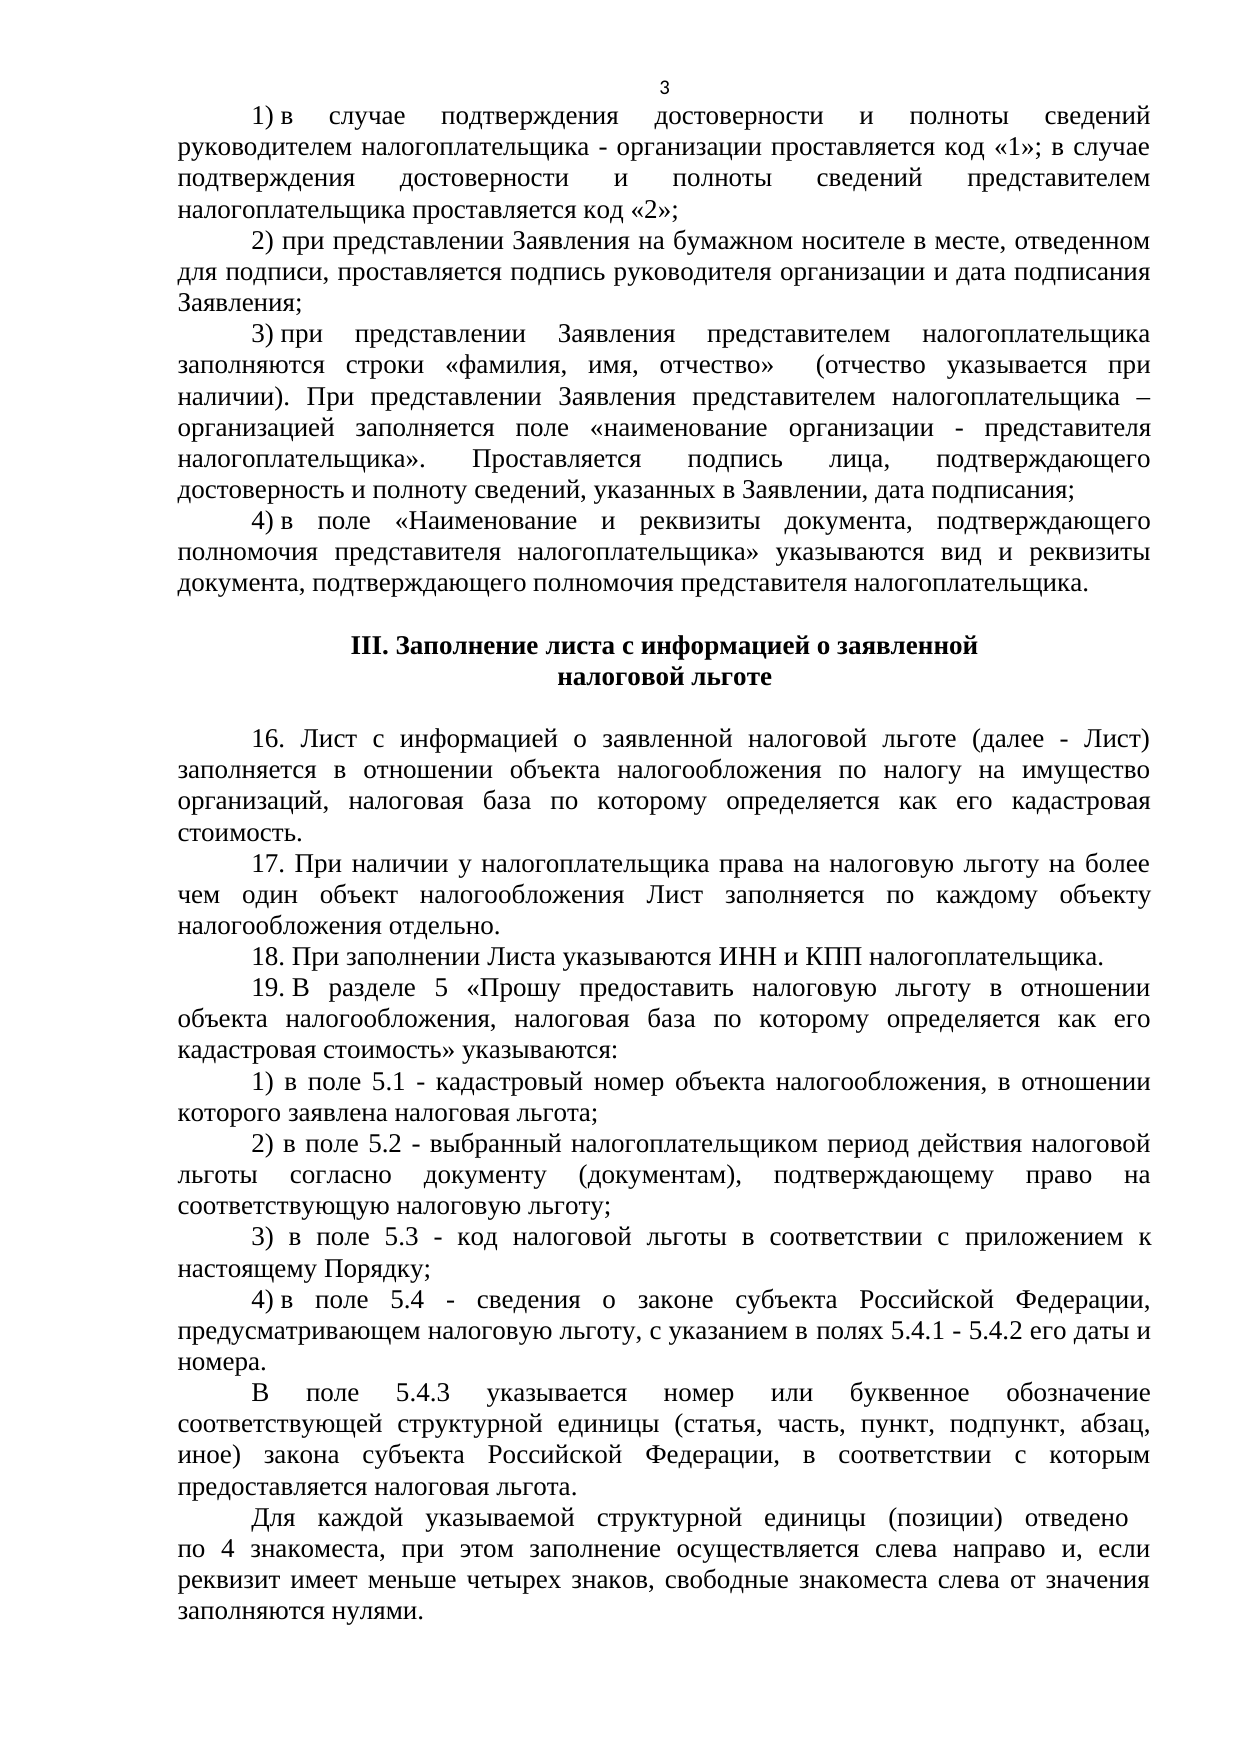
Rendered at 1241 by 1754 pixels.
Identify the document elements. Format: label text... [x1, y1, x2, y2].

text 3) в поле 5.3 - код налоговой льготы в соответствии с приложением к настоящему Порядку; [177, 1221, 1152, 1283]
text В поле 5.4.3 указывается номер или буквенное обозначение соответствующей структурной единицы (статья, часть, пункт, подпункт, абзац, иное) закона субъекта Российской Федерации, в соответствии с которым предоставляется налоговая льгота. [177, 1376, 1152, 1501]
text 2) при представлении Заявления на бумажном носителе в месте, отведенном для подписи, проставляется подпись руководителя организации и дата подписания Заявления; [177, 224, 1152, 317]
text 16. Лист с информацией о заявленной налоговой льготе (далее - Лист) заполняется в отношении объекта налогообложения по налогу на имущество организаций, налоговая база по которому определяется как его кадастровая стоимость. [177, 722, 1152, 847]
text 18. При заполнении Листа указываются ИНН и КПП налогоплательщика. [177, 940, 1152, 971]
text Для каждой указываемой структурной единицы (позиции) отведено по 4 знакоместа, при этом заполнение осуществляется слева направо и, если реквизит имеет меньше четырех знаков, свободные знакоместа слева от значения заполняются нулями. [177, 1501, 1152, 1625]
text 1) в поле 5.1 - кадастровый номер объекта налогообложения, в отношении которого заявлена налоговая льгота; [177, 1065, 1152, 1127]
text 2) в поле 5.2 - выбранный налогоплательщиком период действия налоговой льготы согласно документу (документам), подтверждающему право на соответствующую налоговую льготу; [177, 1127, 1152, 1221]
text 19. В разделе 5 «Прошу предоставить налоговую льготу в отношении объекта налогообложения, налоговая база по которому определяется как его кадастровая стоимость» указываются: [177, 971, 1152, 1065]
text налоговой льготе [177, 660, 1152, 691]
text III. Заполнение листа с информацией о заявленной [177, 629, 1152, 660]
text 1) в случае подтверждения достоверности и полноты сведений руководителем налогоплательщика - организации проставляется код «1»; в случае подтверждения достоверности и полноты сведений представителем налогоплательщика проставляется код «2»; [177, 99, 1152, 224]
text 4) в поле 5.4 - сведения о законе субъекта Российской Федерации, предусматривающем налоговую льготу, с указанием в полях 5.4.1 - 5.4.2 его даты и номера. [177, 1283, 1152, 1376]
text 3) при представлении Заявления представителем налогоплательщика заполняются строки «фамилия, имя, отчество» (отчество указывается при наличии). При представлении Заявления представителем налогоплательщика – организацией заполняется поле «наименование организации - представителя налогоплательщика». Проставляется подпись лица, подтверждающего достоверность и полноту сведений, указанных в Заявлении, дата подписания; [177, 317, 1152, 504]
text 4) в поле «Наименование и реквизиты документа, подтверждающего полномочия представителя налогоплательщика» указываются вид и реквизиты документа, подтверждающего полномочия представителя налогоплательщика. [177, 504, 1152, 598]
text 17. При наличии у налогоплательщика права на налоговую льготу на более чем один объект налогообложения Лист заполняется по каждому объекту налогообложения отдельно. [177, 847, 1152, 940]
